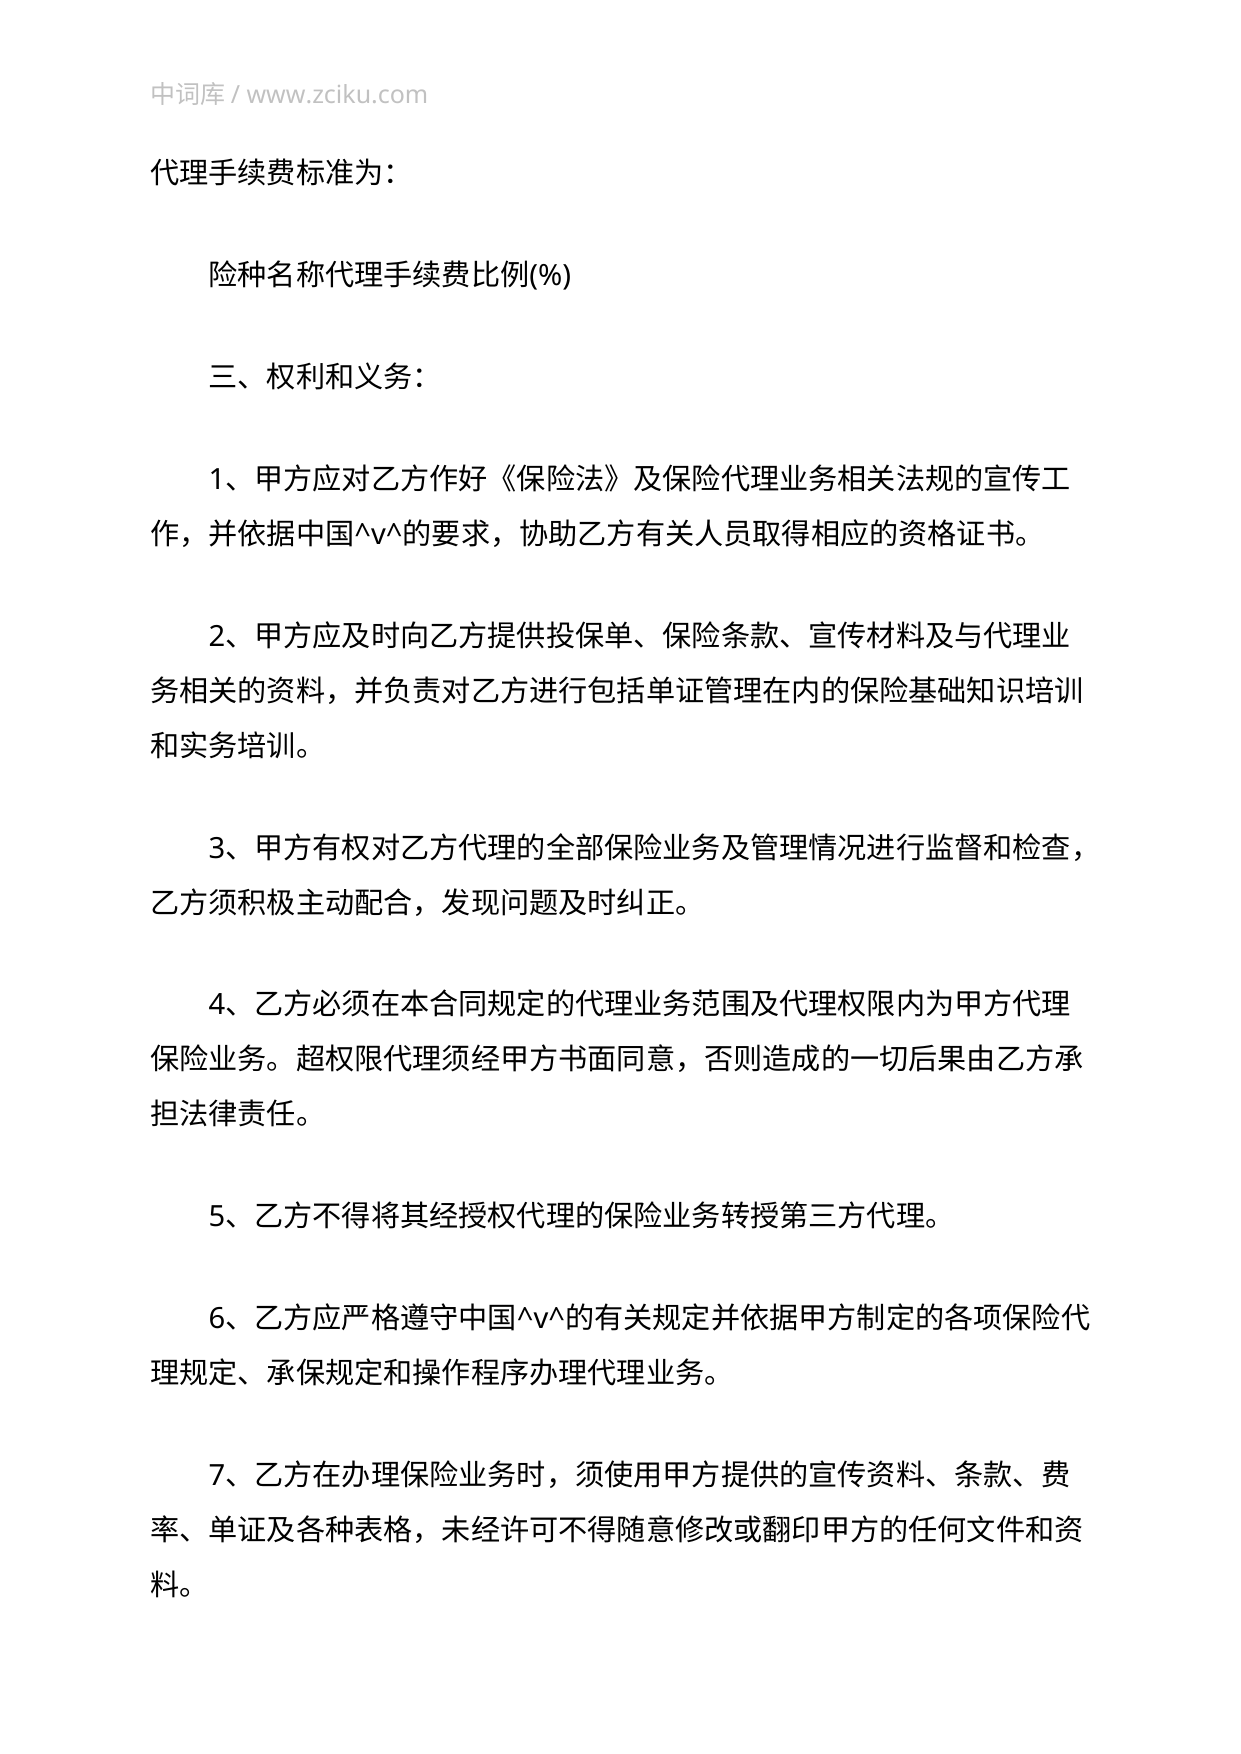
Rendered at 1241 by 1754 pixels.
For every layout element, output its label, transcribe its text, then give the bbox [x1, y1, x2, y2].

text 1、甲方应对乙方作好《保险法》及保险代理业务相关法规的宣传工作，并依据中国^v^的要求，协助乙方有关人员取得相应的资格证书。 [150, 456, 1090, 553]
text 2、甲方应及时向乙方提供投保单、保险条款、宣传材料及与代理业务相关的资料，并负责对乙方进行包括单证管理在内的保险基础知识培训和实务培训。 [150, 612, 1090, 765]
text 5、乙方不得将其经授权代理的保险业务转授第三方代理。 [150, 1193, 1090, 1235]
text 三、权利和义务： [150, 354, 1090, 396]
text 4、乙方必须在本合同规定的代理业务范围及代理权限内为甲方代理保险业务。超权限代理须经甲方书面同意，否则造成的一切后果由乙方承担法律责任。 [150, 981, 1090, 1133]
text 6、乙方应严格遵守中国^v^的有关规定并依据甲方制定的各项保险代理规定、承保规定和操作程序办理代理业务。 [150, 1294, 1090, 1392]
text 险种名称代理手续费比例(%) [150, 252, 1090, 294]
text 7、乙方在办理保险业务时，须使用甲方提供的宣传资料、条款、费率、单证及各种表格，未经许可不得随意修改或翻印甲方的任何文件和资料。 [150, 1451, 1090, 1603]
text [150, 150, 1090, 192]
text 3、甲方有权对乙方代理的全部保险业务及管理情况进行监督和检查，乙方须积极主动配合，发现问题及时纠正。 [150, 824, 1090, 921]
